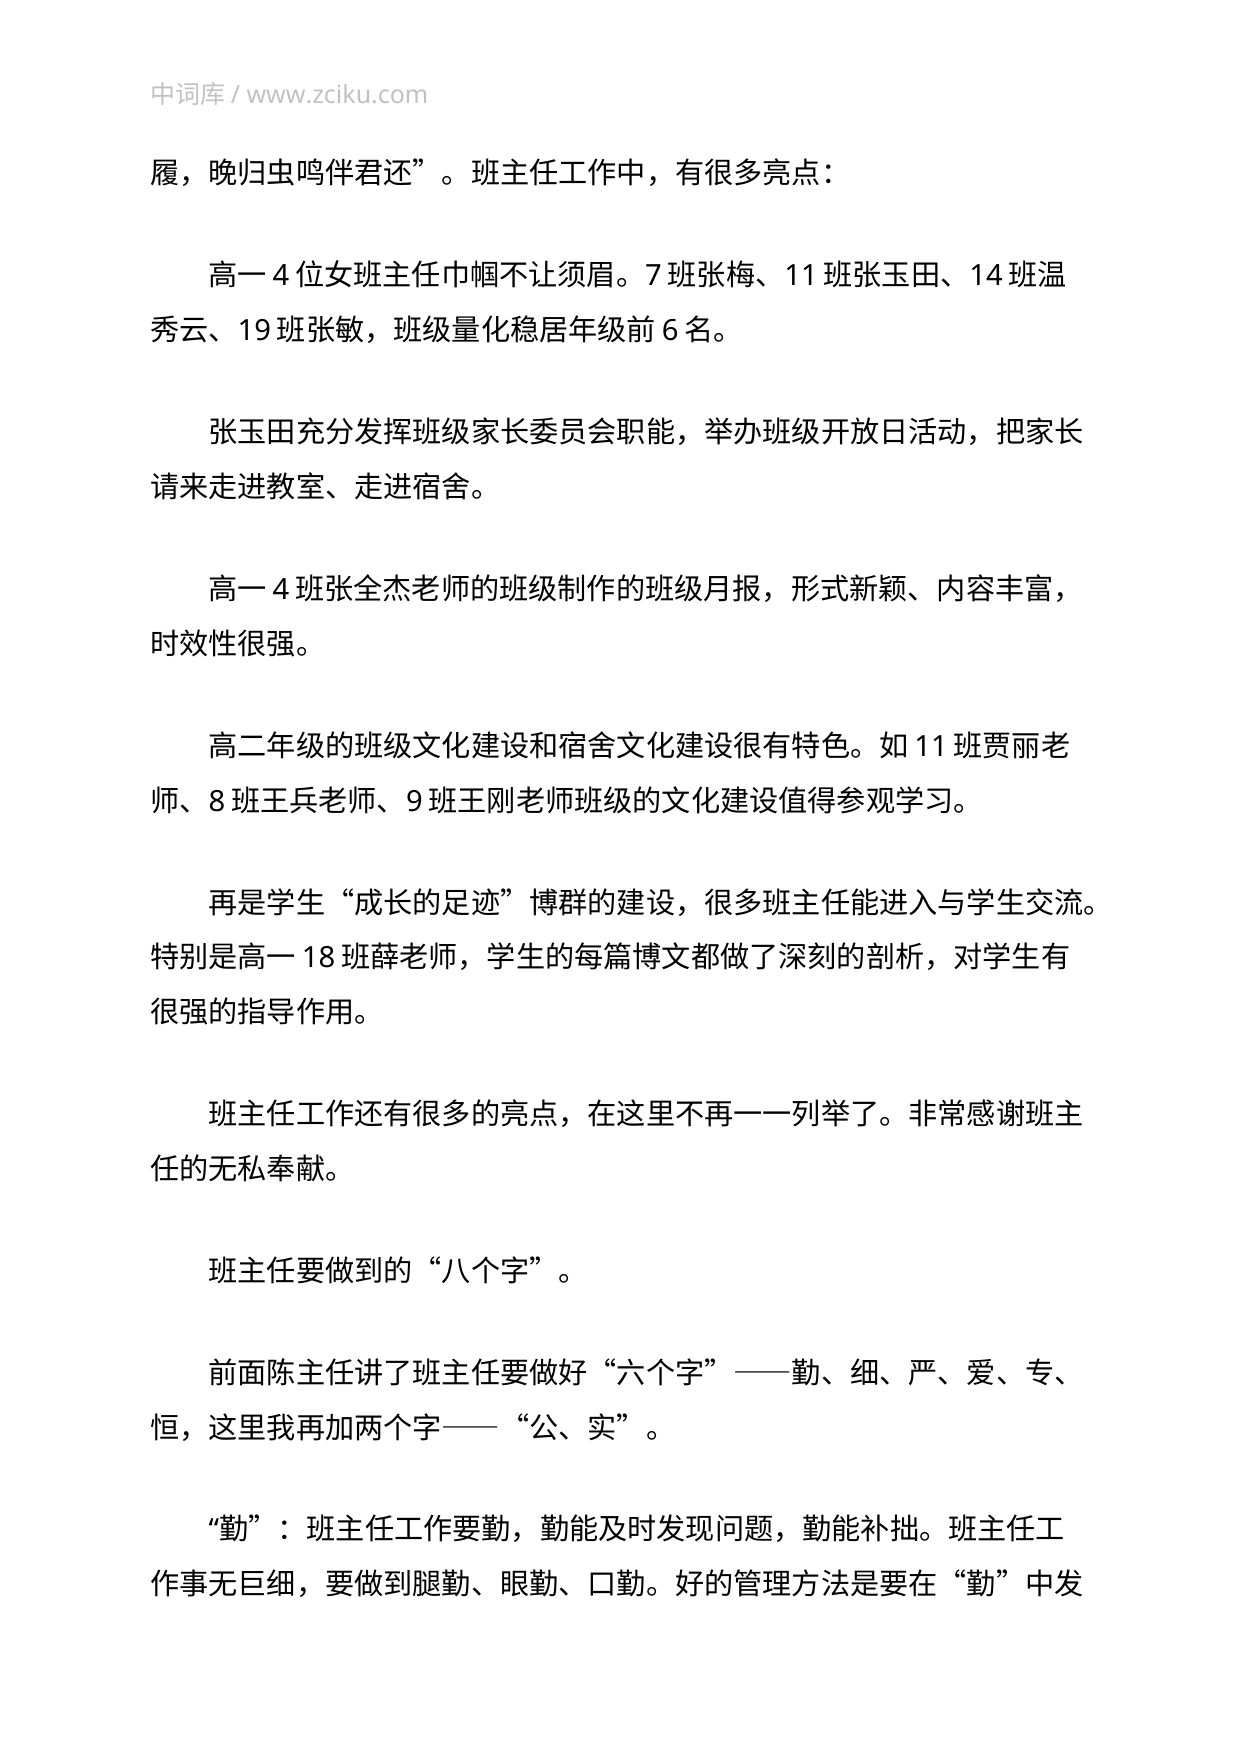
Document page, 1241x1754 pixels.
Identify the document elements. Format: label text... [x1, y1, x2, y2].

text 高一4班张全杰老师的班级制作的班级月报，形式新颖、内容丰富，时效性很强。 [150, 565, 1090, 663]
text 高二年级的班级文化建设和宿舍文化建设很有特色。如11班贾丽老师、8班王兵老师、9班王刚老师班级的文化建设值得参观学习。 [150, 722, 1090, 819]
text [150, 1506, 1090, 1603]
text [150, 150, 1090, 192]
text 前面陈主任讲了班主任要做好“六个字”——勤、细、严、爱、专、恒，这里我再加两个字——“公、实”。 [150, 1349, 1090, 1446]
text 高一4位女班主任巾帼不让须眉。7班张梅、11班张玉田、14班温秀云、19班张敏，班级量化稳居年级前6名。 [150, 252, 1090, 349]
text 班主任要做到的“八个字”。 [150, 1247, 1090, 1290]
text 张玉田充分发挥班级家长委员会职能，举办班级开放日活动，把家长请来走进教室、走进宿舍。 [150, 409, 1090, 506]
text 班主任工作还有很多的亮点，在这里不再一一列举了。非常感谢班主任的无私奉献。 [150, 1091, 1090, 1188]
text 再是学生“成长的足迹”博群的建设，很多班主任能进入与学生交流。特别是高一18班薛老师，学生的每篇博文都做了深刻的剖析，对学生有很强的指导作用。 [150, 879, 1090, 1031]
